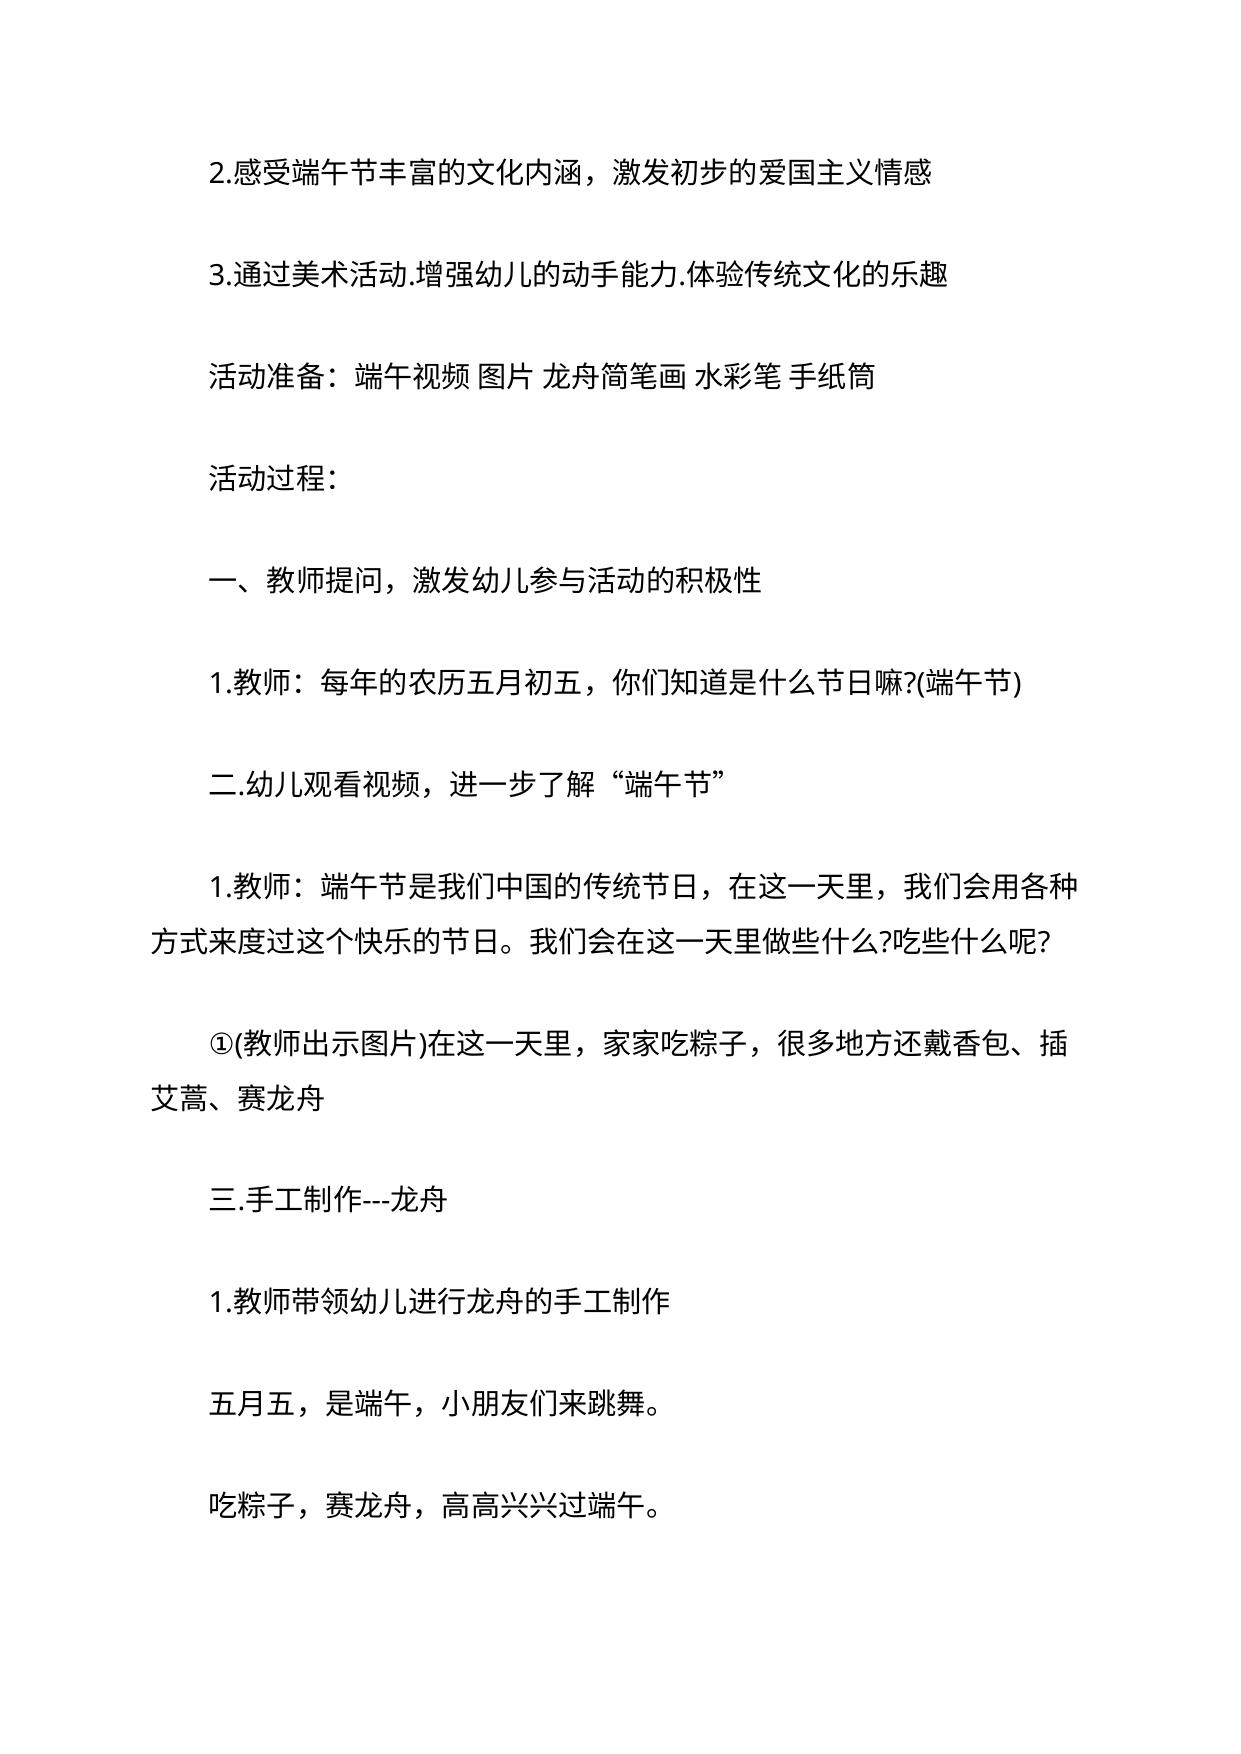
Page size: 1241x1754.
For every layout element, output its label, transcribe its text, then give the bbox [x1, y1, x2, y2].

text 1.教师：端午节是我们中国的传统节日，在这一天里，我们会用各种方式来度过这个快乐的节日。我们会在这一天里做些什么?吃些什么呢? [150, 863, 1090, 961]
text 五月五，是端午，小朋友们来跳舞。 [150, 1381, 1090, 1423]
text 活动过程： [150, 456, 1090, 498]
text 二.幼儿观看视频，进一步了解“端午节” [150, 761, 1090, 804]
text 一、教师提问，激发幼儿参与活动的积极性 [150, 557, 1090, 600]
text 1.教师：每年的农历五月初五，你们知道是什么节日嘛?(端午节) [150, 659, 1090, 702]
text 1.教师带领幼儿进行龙舟的手工制作 [150, 1279, 1090, 1321]
text 活动准备：端午视频 图片 龙舟简笔画 水彩笔 手纸筒 [150, 354, 1090, 396]
text 吃粽子，赛龙舟，高高兴兴过端午。 [150, 1483, 1090, 1525]
text 三.手工制作---龙舟 [150, 1177, 1090, 1219]
text 3.通过美术活动.增强幼儿的动手能力.体验传统文化的乐趣 [150, 252, 1090, 294]
text ①(教师出示图片)在这一天里，家家吃粽子，很多地方还戴香包、插艾蒿、赛龙舟 [150, 1020, 1090, 1117]
text 2.感受端午节丰富的文化内涵，激发初步的爱国主义情感 [150, 150, 1090, 192]
